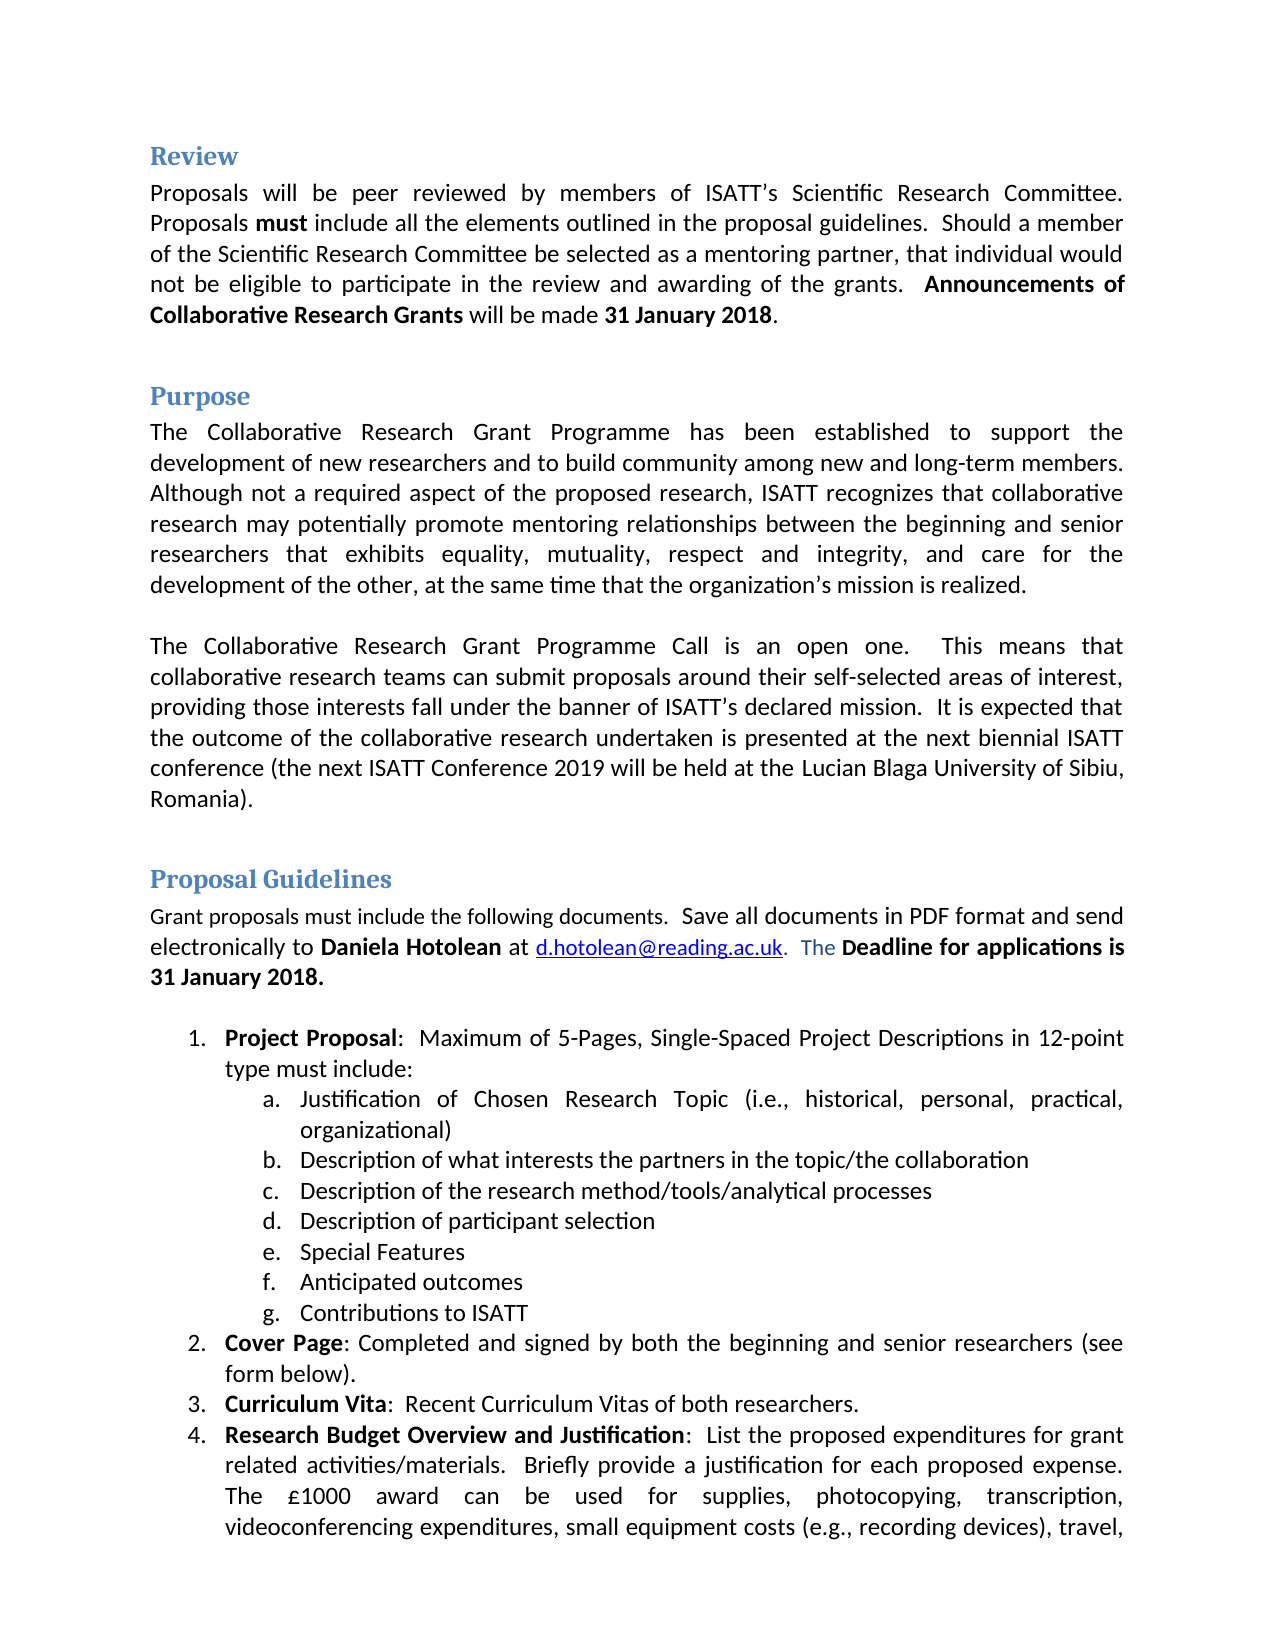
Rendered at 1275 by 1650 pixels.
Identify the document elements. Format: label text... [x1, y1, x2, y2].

text Grant proposals must include the following documents. Save all documents in PDF format and send electronically to Daniela Hotolean at d.hotolean@reading.ac.uk. The Deadline for applications is 31 January 2018. [150, 900, 1125, 992]
list Project Proposal: Maximum of 5-Pages, Single-Spaced Project Descriptions in 12-point type must include: [187, 1022, 1125, 1083]
text The Collaborative Research Grant Programme has been established to support the development of new researchers and to build community among new and long-term members. Although not a required aspect of the proposed research, ISATT recognizes that collaborative research may potentially promote mentoring relationships between the beginning and senior researchers that exhibits equality, mutuality, respect and integrity, and care for the development of the other, at the same time that the organization’s mission is realized. [150, 416, 1125, 599]
list Description of participant selection [262, 1206, 1125, 1236]
list Cover Page: Completed and signed by both the beginning and senior researchers (see form below). [187, 1328, 1125, 1389]
list Curriculum Vita: Recent Curriculum Vitas of both researchers. [187, 1389, 1125, 1419]
subtitle Proposal Guidelines [150, 864, 1125, 896]
list Special Features [262, 1236, 1125, 1267]
list Contributions to ISATT [262, 1297, 1125, 1328]
list Anticipated outcomes [262, 1267, 1125, 1297]
list Justification of Chosen Research Topic (i.e., historical, personal, practical, organizational) [262, 1083, 1125, 1144]
subtitle Review [150, 141, 1125, 172]
text The Collaborative Research Grant Programme Call is an open one. This means that collaborative research teams can submit proposals around their self-selected areas of interest, providing those interests fall under the banner of ISATT’s declared mission. It is expected that the outcome of the collaborative research undertaken is presented at the next biennial ISATT conference (the next ISATT Conference 2019 will be held at the Lucian Blaga University of Sibiu, Romania). [150, 630, 1125, 813]
list Description of the research method/tools/analytical processes [262, 1175, 1125, 1206]
text Proposals will be peer reviewed by members of ISATT’s Scientific Research Committee. Proposals must include all the elements outlined in the proposal guidelines. Should a member of the Scientific Research Committee be selected as a mentoring partner, that individual would not be eligible to participate in the review and awarding of the grants. Announcements of Collaborative Research Grants will be made 31 January 2018. [150, 177, 1125, 329]
list Description of what interests the partners in the topic/the collaboration [262, 1144, 1125, 1175]
subtitle Purpose [150, 381, 1125, 412]
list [187, 1419, 1125, 1541]
